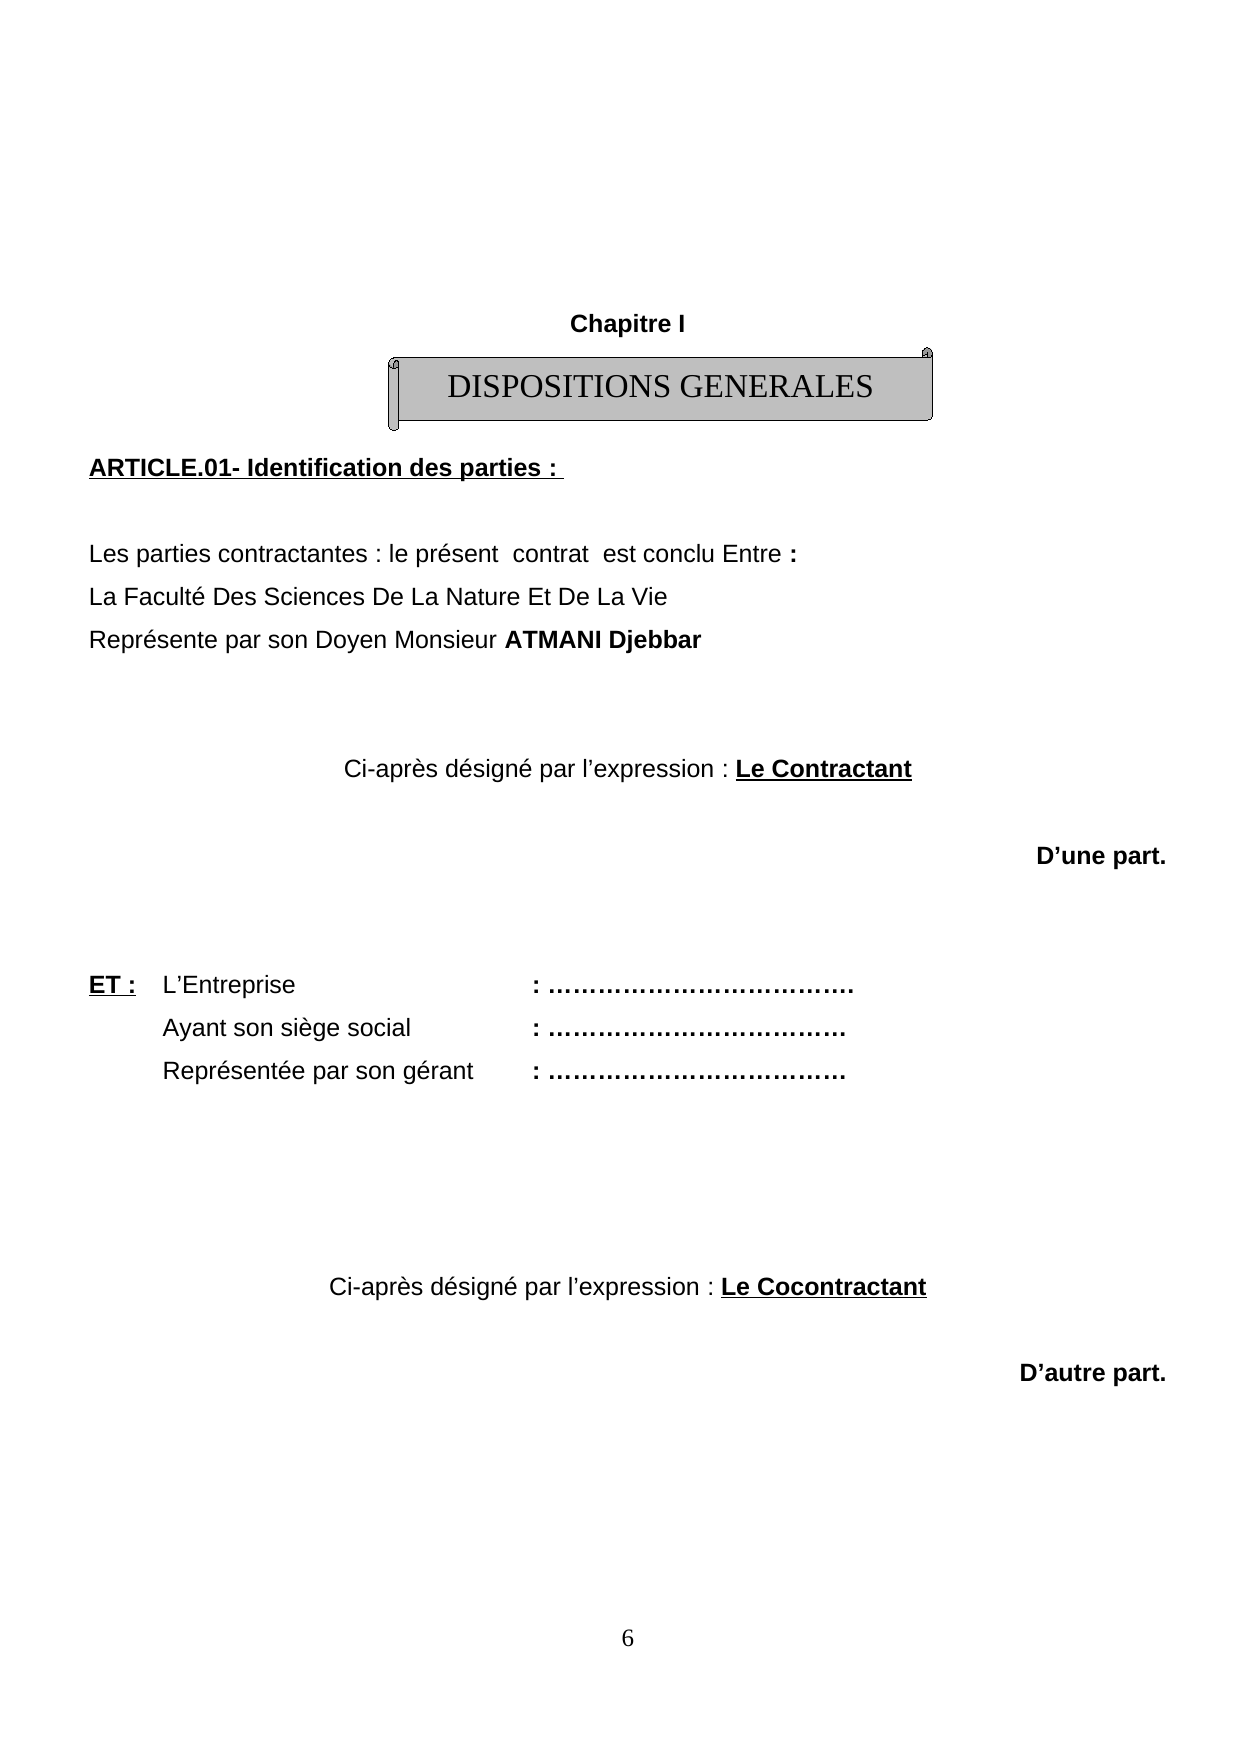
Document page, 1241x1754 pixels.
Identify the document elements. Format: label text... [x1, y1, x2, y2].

text Ci-après désigné par l’expression : Le Cocontractant [89, 1272, 1167, 1301]
text D’autre part. [89, 1358, 1167, 1387]
text ARTICLE.01- Identification des parties : [89, 453, 1127, 481]
text Ayant son siège social : ……………………………… [59, 1013, 1167, 1042]
text D’une part. [89, 841, 1167, 869]
text Chapitre I [89, 309, 1167, 338]
text La Faculté Des Sciences De La Nature Et De La Vie [89, 582, 1167, 611]
text Représente par son Doyen Monsieur ATMANI Djebbar [89, 625, 1167, 654]
text Représentée par son gérant : ……………………………… [89, 1056, 1167, 1085]
text ET : L’Entreprise : ………………………………. [44, 970, 1167, 999]
text Ci-après désigné par l’expression : Le Contractant [89, 754, 1167, 783]
text Les parties contractantes : le présent contrat est conclu Entre : [89, 539, 1167, 568]
